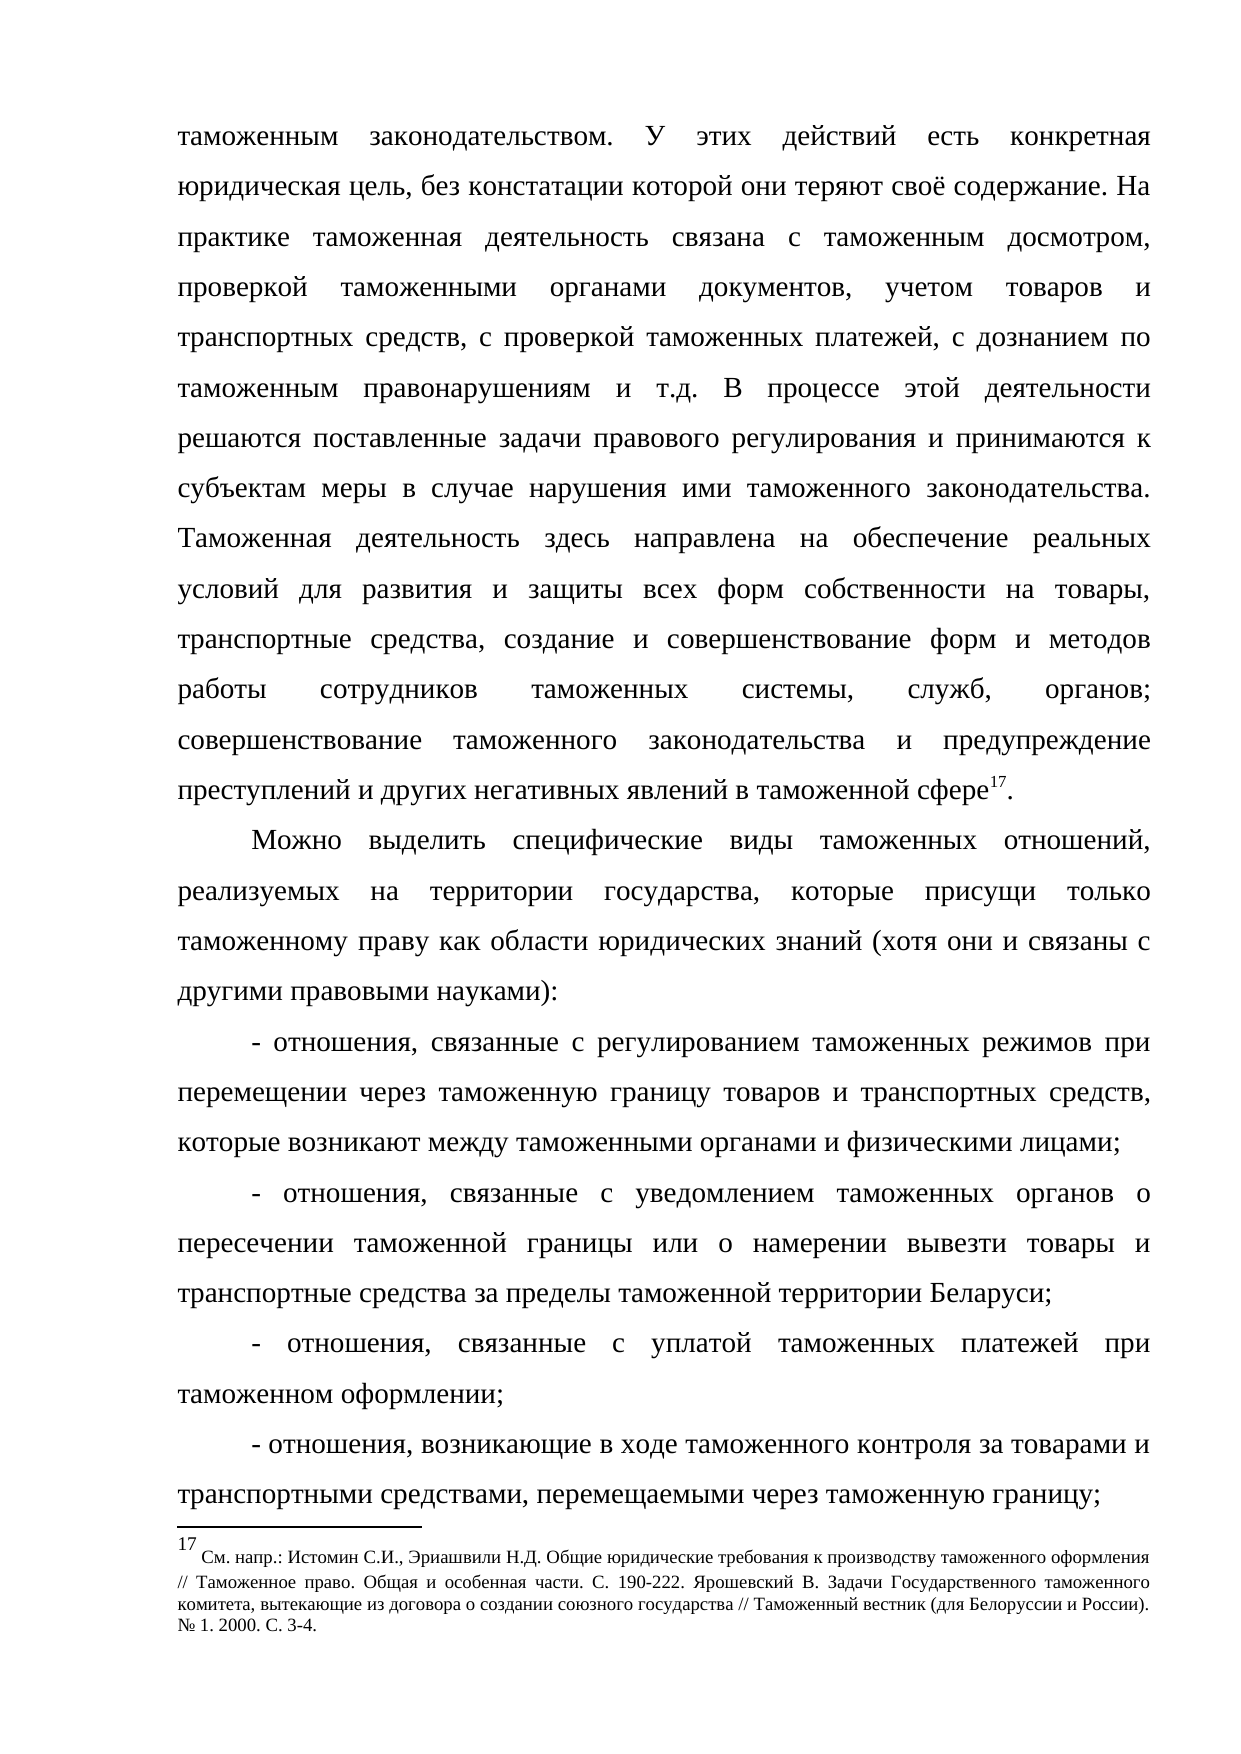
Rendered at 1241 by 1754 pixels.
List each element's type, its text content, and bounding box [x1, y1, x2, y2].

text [177, 118, 1152, 806]
text - отношения, связанные с регулированием таможенных режимов при перемещении через таможенную границу товаров и транспортных средств, которые возникают между таможенными органами и физическими лицами; [177, 1024, 1152, 1158]
text Можно выделить специфические виды таможенных отношений, реализуемых на территории государства, которые присущи только таможенному праву как области юридических знаний (хотя они и связаны с другими правовыми науками): [177, 822, 1152, 1007]
text - отношения, связанные с уведомлением таможенных органов о пересечении таможенной границы или о намерении вывезти товары и транспортные средства за пределы таможенной территории Беларуси; [177, 1175, 1152, 1309]
text - отношения, возникающие в ходе таможенного контроля за товарами и транспортными средствами, перемещаемыми через таможенную границу; [177, 1426, 1152, 1510]
text - отношения, связанные с уплатой таможенных платежей при таможенном оформлении; [177, 1326, 1152, 1409]
